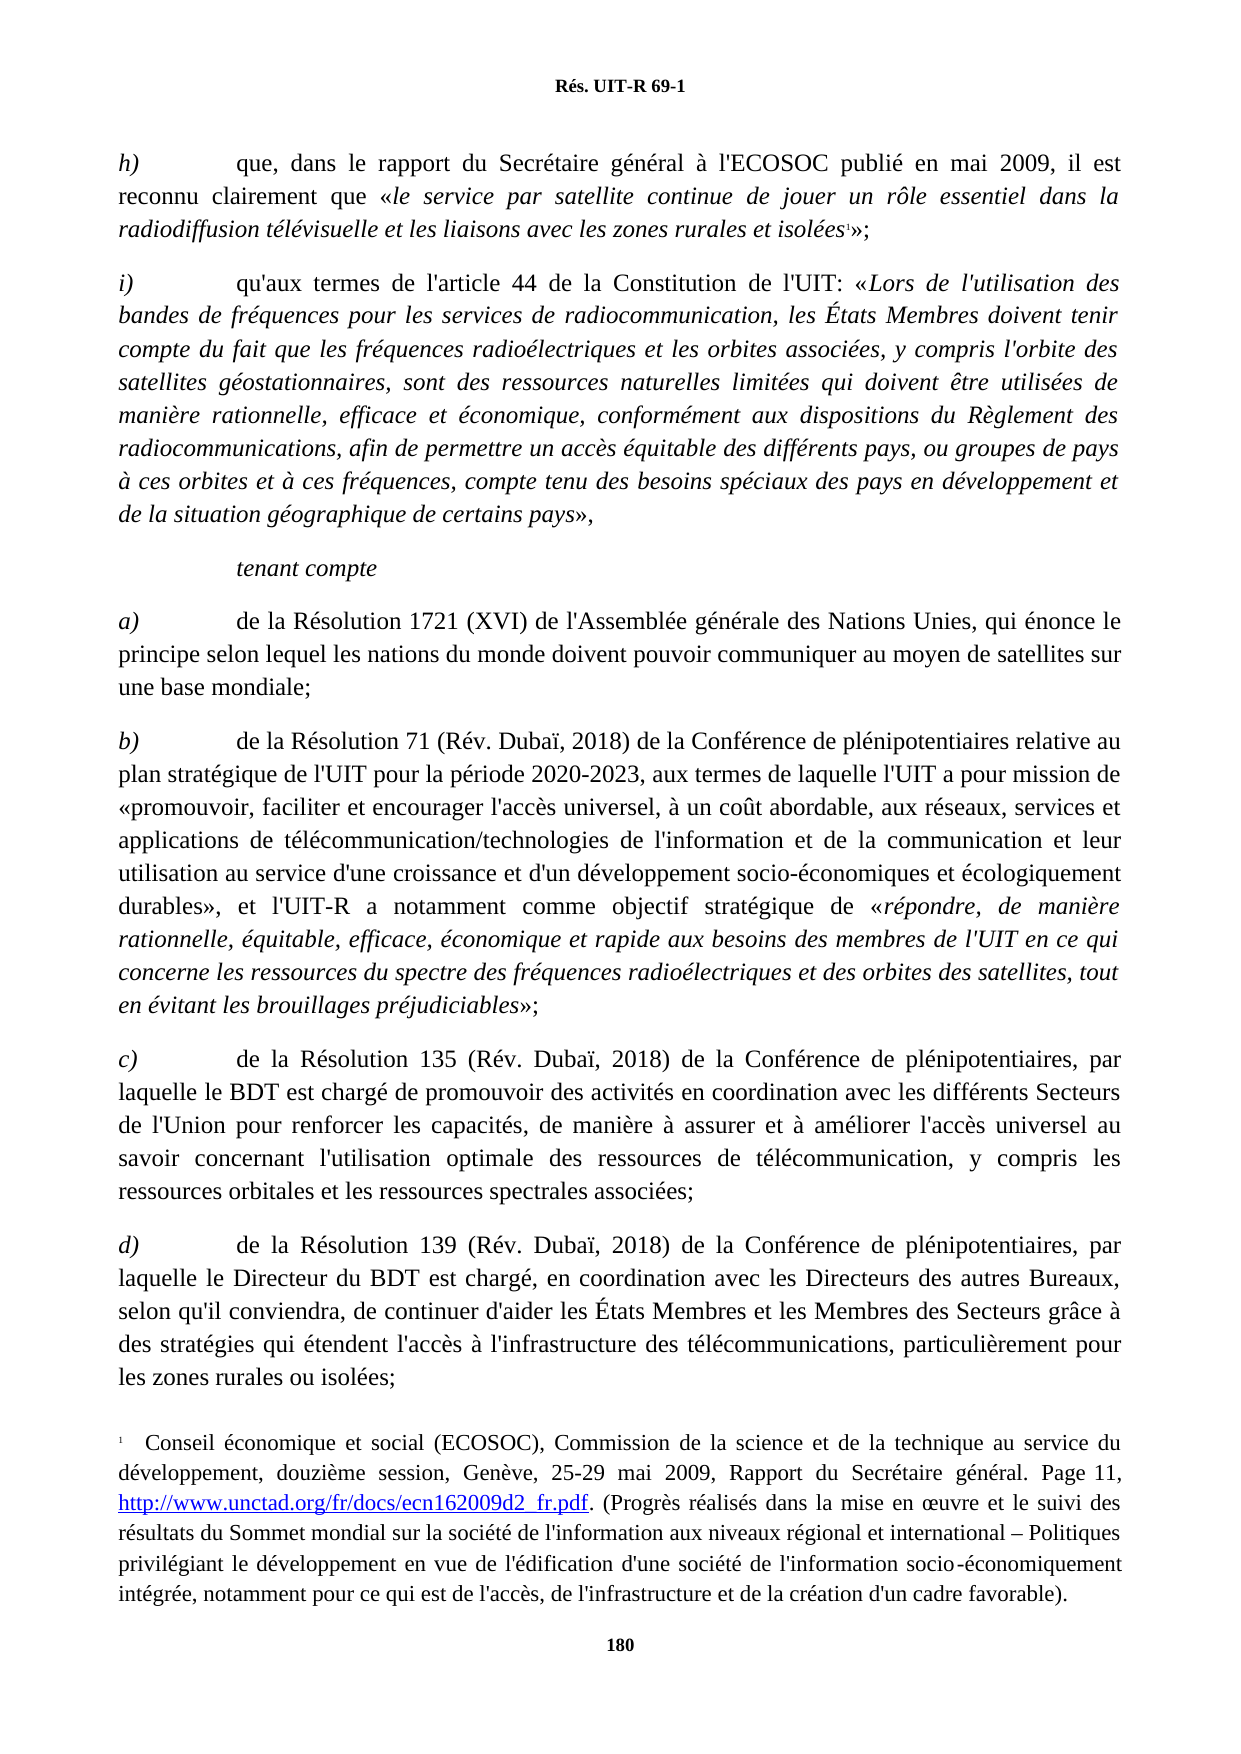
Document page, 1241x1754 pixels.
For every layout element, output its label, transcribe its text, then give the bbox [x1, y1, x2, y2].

text h) que, dans le rapport du Secrétaire général à l'ECOSOC publié en mai 2009, il est reconnu clairement que «le service par satellite continue de jouer un rôle essentiel dans la radiodiffusion télévisuelle et les liaisons avec les zones rurales et isolées»; [118, 148, 1122, 242]
text c) de la Résolution 135 (Rév. Dubaï, 2018) de la Conférence de plénipotentiaires, par laquelle le BDT est chargé de promouvoir des activités en coordination avec les différents Secteurs de l'Union pour renforcer les capacités, de manière à assurer et à améliorer l'accès universel au savoir concernant l'utilisation optimale des ressources de télécommunication, y compris les ressources orbitales et les ressources spectrales associées; [118, 1044, 1122, 1205]
text d) de la Résolution 139 (Rév. Dubaï, 2018) de la Conférence de plénipotentiaires, par laquelle le Directeur du BDT est chargé, en coordination avec les Directeurs des autres Bureaux, selon qu'il conviendra, de continuer d'aider les États Membres et les Membres des Secteurs grâce à des stratégies qui étendent l'accès à l'infrastructure des télécommunications, particulièrement pour les zones rurales ou isolées; [118, 1230, 1122, 1391]
text tenant compte [236, 553, 1122, 581]
text b) de la Résolution 71 (Rév. Dubaï, 2018) de la Conférence de plénipotentiaires relative au plan stratégique de l'UIT pour la période 2020-2023, aux termes de laquelle l'UIT a pour mission de «promouvoir, faciliter et encourager l'accès universel, à un coût abordable, aux réseaux, services et applications de télécommunication/technologies de l'information et de la communication et leur utilisation au service d'une croissance et d'un développement socio-économiques et écologiquement durables», et l'UIT-R a notamment comme objectif stratégique de «répondre, de manière rationnelle, équitable, efficace, économique et rapide aux besoins des membres de l'UIT en ce qui concerne les ressources du spectre des fréquences radioélectriques et des orbites des satellites, tout en évitant les brouillages préjudiciables»; [118, 726, 1122, 1019]
text i) qu'aux termes de l'article 44 de la Constitution de l'UIT: «Lors de l'utilisation des bandes de fréquences pour les services de radiocommunication, les États Membres doivent tenir compte du fait que les fréquences radioélectriques et les orbites associées, y compris l'orbite des satellites géostationnaires, sont des ressources naturelles limitées qui doivent être utilisées de manière rationnelle, efficace et économique, conformément aux dispositions du Règlement des radiocommunications, afin de permettre un accès équitable des différents pays, ou groupes de pays à ces orbites et à ces fréquences, compte tenu des besoins spéciaux des pays en développement et de la situation géographique de certains pays», [118, 268, 1122, 527]
text a) de la Résolution 1721 (XVI) de l'Assemblée générale des Nations Unies, qui énonce le principe selon lequel les nations du monde doivent pouvoir communiquer au moyen de satellites sur une base mondiale; [118, 606, 1122, 701]
